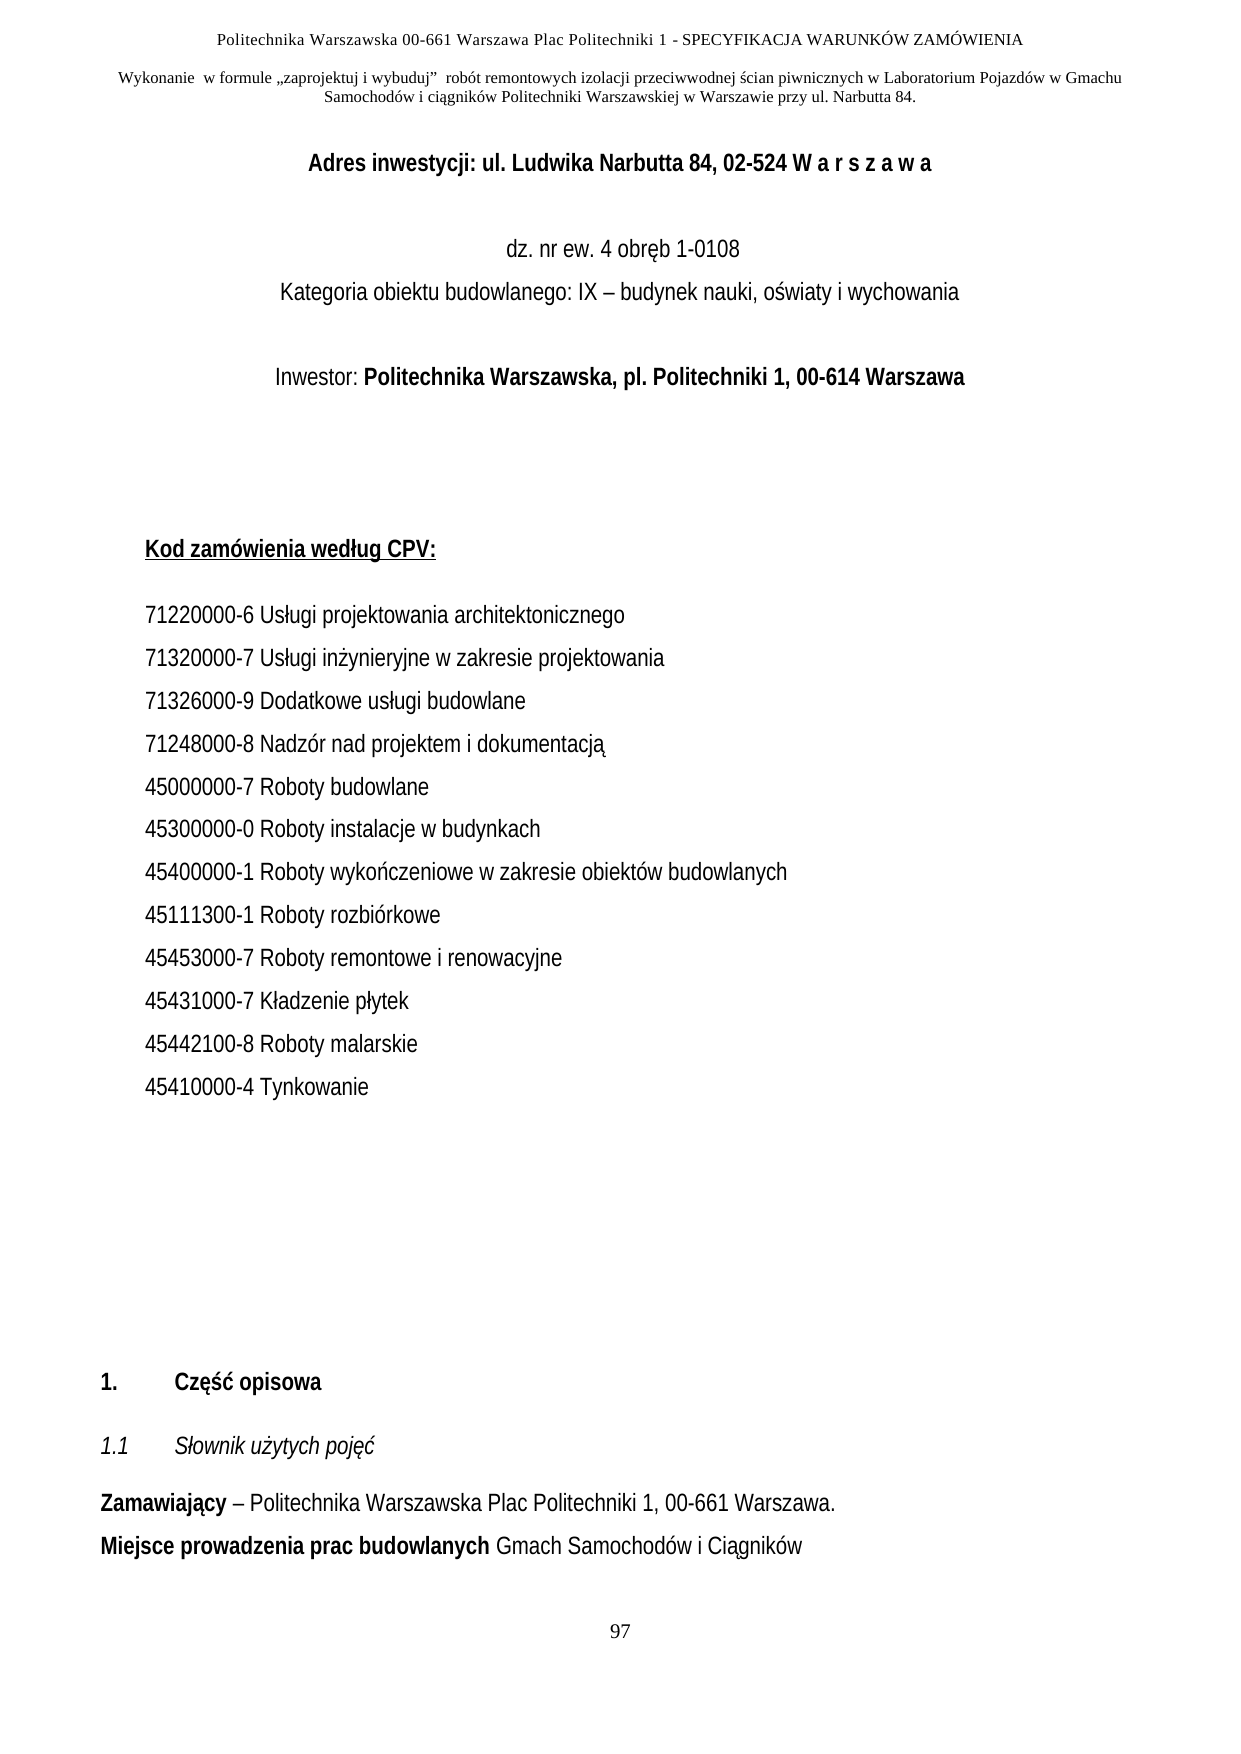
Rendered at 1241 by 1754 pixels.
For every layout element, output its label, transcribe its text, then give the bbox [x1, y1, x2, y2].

text 45431000-7 Kładzenie płytek [100, 986, 1140, 1015]
text Miejsce prowadzenia prac budowlanych Gmach Samochodów i Ciągników [100, 1531, 1140, 1560]
text dz. nr ew. 4 obręb 1-0108 [100, 233, 1140, 262]
text 45300000-0 Roboty instalacje w budynkach [145, 814, 1140, 843]
text 71326000-9 Dodatkowe usługi budowlane [145, 686, 1140, 714]
text 71220000-6 Usługi projektowania architektonicznego [145, 600, 1140, 628]
text 45400000-1 Roboty wykończeniowe w zakresie obiektów budowlanych [145, 857, 1140, 886]
text 45111300-1 Roboty rozbiórkowe [100, 900, 1140, 929]
text 45453000-7 Roboty remontowe i renowacyjne [145, 943, 1140, 972]
text Adres inwestycji: ul. Ludwika Narbutta 84, 02-524 W a r s z a w a [100, 148, 1140, 176]
subtitle 1. Część opisowa [100, 1367, 1140, 1396]
text Kategoria obiektu budowlanego: IX – budynek nauki, oświaty i wychowania [100, 276, 1140, 305]
text 45410000-4 Tynkowanie [100, 1072, 1140, 1101]
subtitle 1.1 Słownik użytych pojęć [100, 1431, 1140, 1459]
text 45000000-7 Roboty budowlane [145, 771, 1140, 800]
text 45442100-8 Roboty malarskie [100, 1029, 1140, 1058]
text Zamawiający – Politechnika Warszawska Plac Politechniki 1, 00-661 Warszawa. [100, 1488, 1140, 1517]
text 71248000-8 Nadzór nad projektem i dokumentacją [100, 728, 1140, 757]
text Inwestor: Politechnika Warszawska, pl. Politechniki 1, 00-614 Warszawa [100, 362, 1140, 391]
text 71320000-7 Usługi inżynieryjne w zakresie projektowania [145, 643, 1140, 671]
text Kod zamówienia według CPV: [100, 534, 1140, 563]
